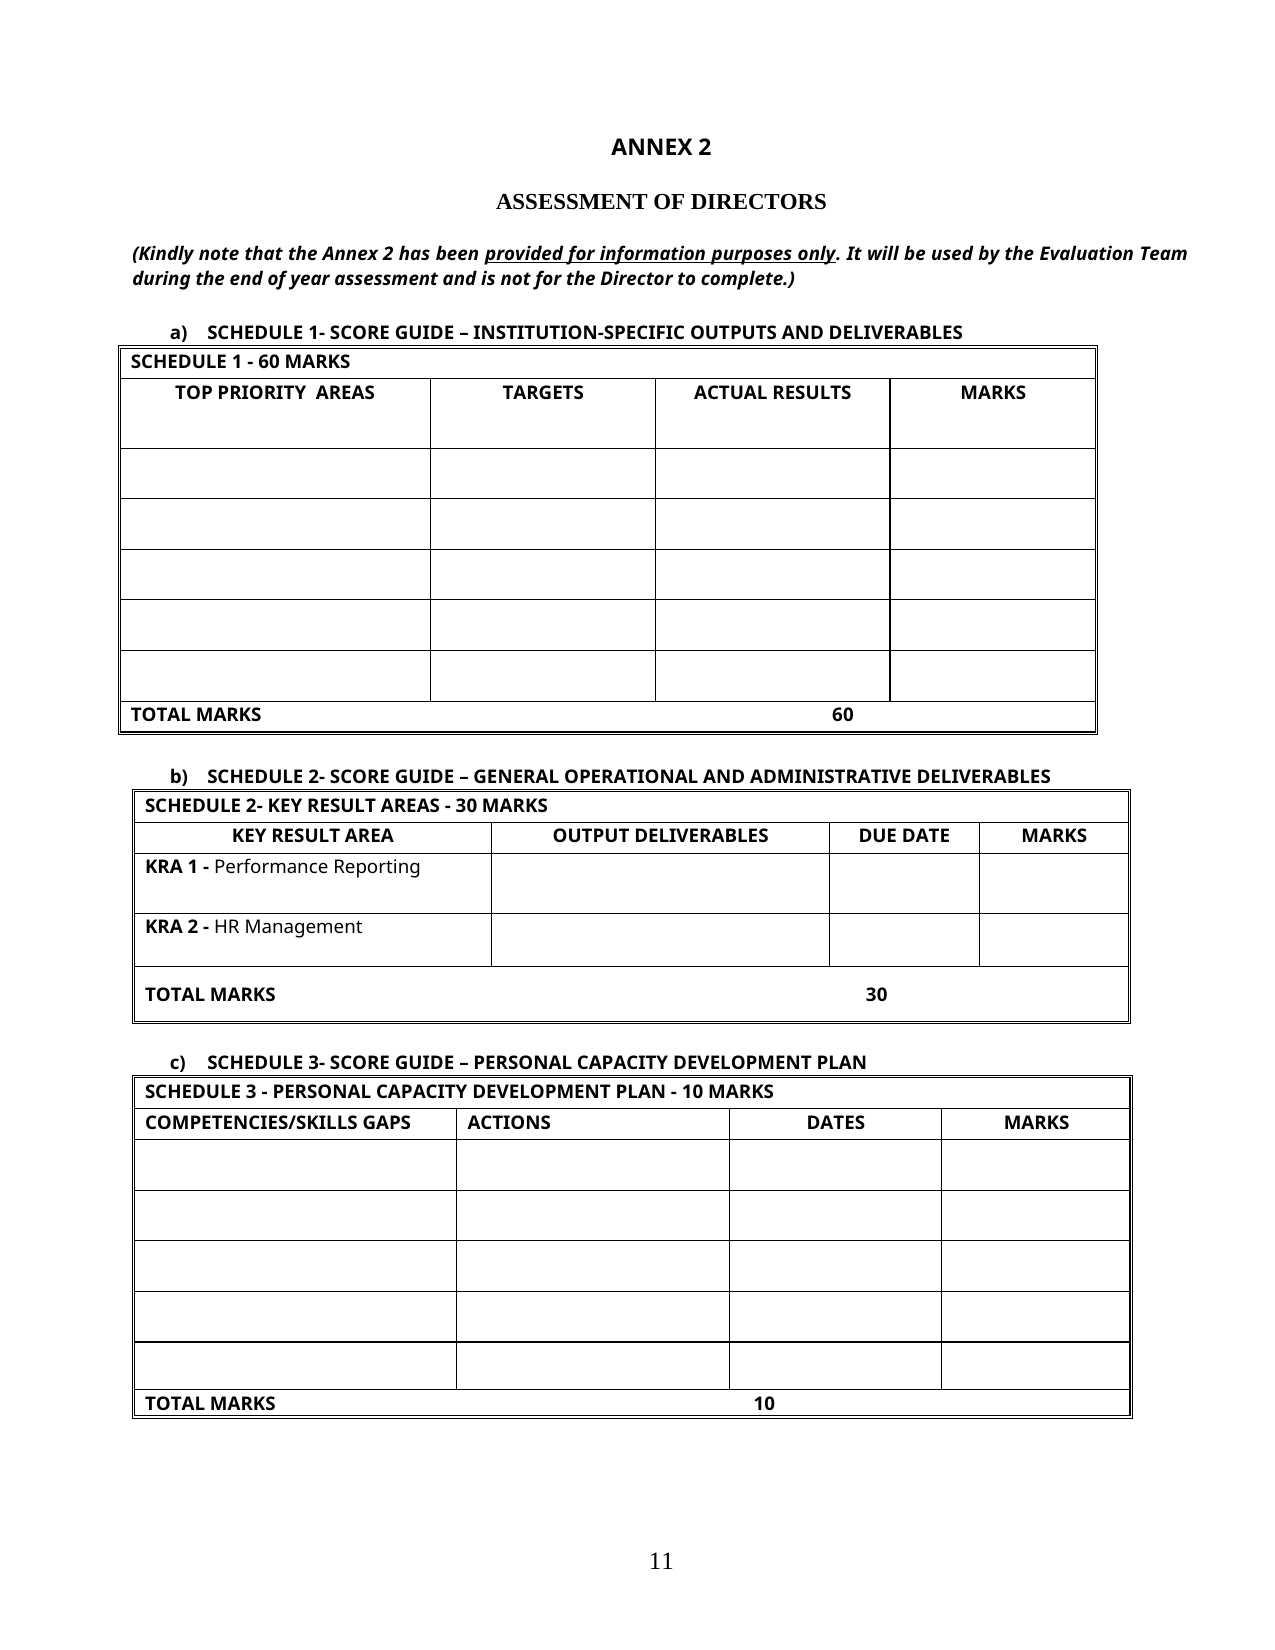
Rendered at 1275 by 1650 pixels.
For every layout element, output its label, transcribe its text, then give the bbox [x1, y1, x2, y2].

table_header SCHEDULE 1 - 60 MARKS [121, 349, 1095, 378]
table_cell OUTPUT DELIVERABLES [492, 823, 829, 853]
table_cell [730, 1292, 941, 1341]
list SCHEDULE 3- SCORE GUIDE – PERSONAL CAPACITY DEVELOPMENT PLAN [169, 1050, 1191, 1075]
table_cell [891, 449, 1095, 498]
table_cell COMPETENCIES/SKILLS GAPS [135, 1109, 456, 1139]
table_cell KRA 1 - Performance Reporting [135, 854, 491, 912]
table_cell [135, 1343, 456, 1389]
table_cell [656, 600, 889, 650]
table_cell [121, 550, 430, 599]
table_cell MARKS [942, 1109, 1129, 1139]
table_cell [121, 449, 430, 498]
table_cell [942, 1292, 1129, 1341]
table_cell [431, 449, 655, 498]
list SCHEDULE 1- SCORE GUIDE – INSTITUTION-SPECIFIC OUTPUTS AND DELIVERABLES [169, 320, 1191, 345]
table_cell [457, 1292, 729, 1341]
table_cell DATES [730, 1109, 941, 1139]
table_cell [730, 1343, 941, 1389]
table_cell [830, 914, 979, 966]
table_cell [135, 1191, 456, 1240]
table_cell [431, 550, 655, 599]
table_cell KEY RESULT AREA [135, 823, 491, 853]
table_cell [942, 1140, 1129, 1189]
text (Kindly note that the Annex 2 has been provided for information purposes only. It will be used by the Evaluation Team during the end of year assessment and is not for the Director to complete.) [132, 240, 1191, 291]
table_cell TOTAL MARKS 60 [121, 702, 1095, 731]
table_cell [656, 651, 889, 701]
table_cell [457, 1241, 729, 1291]
table_cell [942, 1191, 1129, 1240]
table_cell [942, 1241, 1129, 1291]
table_cell TOTAL MARKS 10 [135, 1390, 1129, 1415]
subtitle ANNEX 2 [132, 131, 1191, 162]
table_cell MARKS [891, 379, 1095, 447]
table_cell [431, 600, 655, 650]
table_cell [891, 600, 1095, 650]
table_cell [730, 1241, 941, 1291]
table_header SCHEDULE 3 - PERSONAL CAPACITY DEVELOPMENT PLAN - 10 MARKS [135, 1078, 1129, 1108]
table_cell [492, 914, 829, 966]
table_cell [656, 449, 889, 498]
table_cell [121, 499, 430, 549]
table_cell [135, 1241, 456, 1291]
table_cell TOTAL MARKS 30 [135, 967, 1128, 1021]
table_cell [730, 1191, 941, 1240]
list SCHEDULE 2- SCORE GUIDE – GENERAL OPERATIONAL AND ADMINISTRATIVE DELIVERABLES [169, 763, 1191, 789]
table_cell [457, 1140, 729, 1189]
table_cell DUE DATE [830, 823, 979, 853]
table_cell ACTIONS [457, 1109, 729, 1139]
table_cell [980, 854, 1128, 912]
table_cell [492, 854, 829, 912]
table_cell ACTUAL RESULTS [656, 379, 889, 447]
table_cell TOP PRIORITY AREAS [121, 379, 430, 447]
table_cell [891, 651, 1095, 701]
table_header SCHEDULE 2- KEY RESULT AREAS - 30 MARKS [135, 792, 1128, 822]
table_cell [830, 854, 979, 912]
table_cell [980, 914, 1128, 966]
table_cell [891, 550, 1095, 599]
table_cell [457, 1191, 729, 1240]
table_cell [135, 1292, 456, 1341]
table_cell MARKS [980, 823, 1128, 853]
table_cell [121, 600, 430, 650]
text ASSESSMENT OF DIRECTORS [132, 188, 1191, 214]
table_cell KRA 2 - HR Management [135, 914, 491, 966]
table_cell [135, 1140, 456, 1189]
table_cell [891, 499, 1095, 549]
table_cell [121, 651, 430, 701]
table_cell [942, 1343, 1129, 1389]
table_cell [730, 1140, 941, 1189]
table_cell TARGETS [431, 379, 655, 447]
table_cell [431, 651, 655, 701]
table_cell [431, 499, 655, 549]
table_cell [656, 550, 889, 599]
table_cell [656, 499, 889, 549]
table_cell [457, 1343, 729, 1389]
